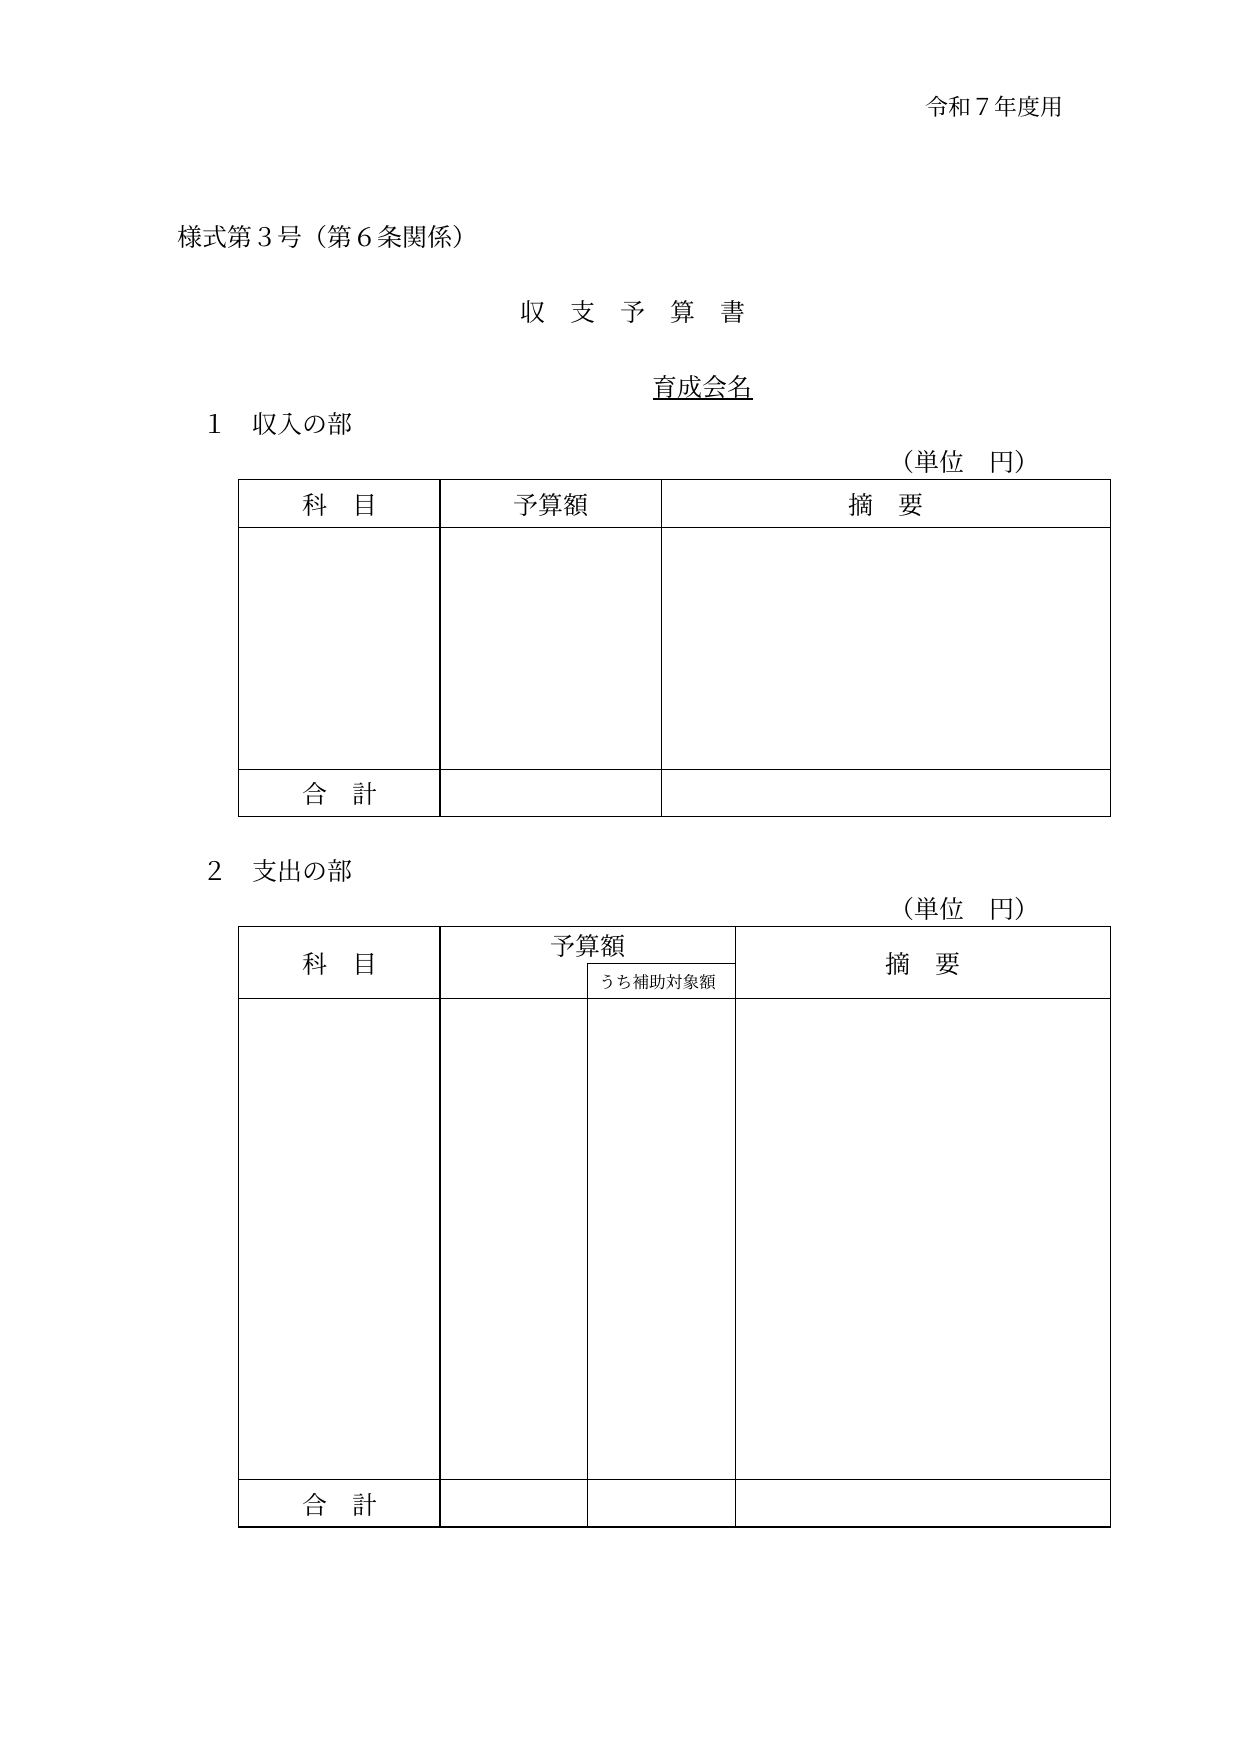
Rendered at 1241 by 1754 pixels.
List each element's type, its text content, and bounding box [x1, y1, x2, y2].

text １ 収入の部 [177, 404, 1063, 442]
table_cell [441, 1480, 587, 1526]
table_cell [736, 1480, 1110, 1526]
table_cell [736, 999, 1110, 1479]
text 収 支 予 算 書 [177, 292, 1063, 329]
table_cell 合 計 [239, 1480, 439, 1526]
table_cell [239, 528, 439, 769]
table_cell [441, 528, 661, 769]
table_cell [441, 999, 587, 1479]
table_cell [588, 1480, 735, 1526]
table_cell うち補助対象額 [588, 964, 735, 998]
table_header 摘 要 [662, 480, 1110, 527]
table_cell 合 計 [239, 770, 439, 816]
text ２ 支出の部 [177, 851, 1063, 888]
table_header 予算額 [441, 480, 661, 527]
text （単位 円） [177, 442, 1039, 479]
text 様式第３号（第６条関係） [177, 217, 1063, 254]
table_cell [588, 999, 735, 1479]
table_cell [239, 999, 439, 1479]
table_cell [441, 770, 661, 816]
table_cell [662, 528, 1110, 769]
table_cell [662, 770, 1110, 816]
table_cell [441, 963, 587, 998]
table_header 科 目 [239, 480, 439, 527]
text （単位 円） [177, 888, 1039, 926]
text 育成会名 [177, 367, 1063, 404]
table_header 予算額 [441, 927, 735, 963]
table_header 摘 要 [736, 927, 1110, 998]
table_header 科 目 [239, 927, 439, 998]
